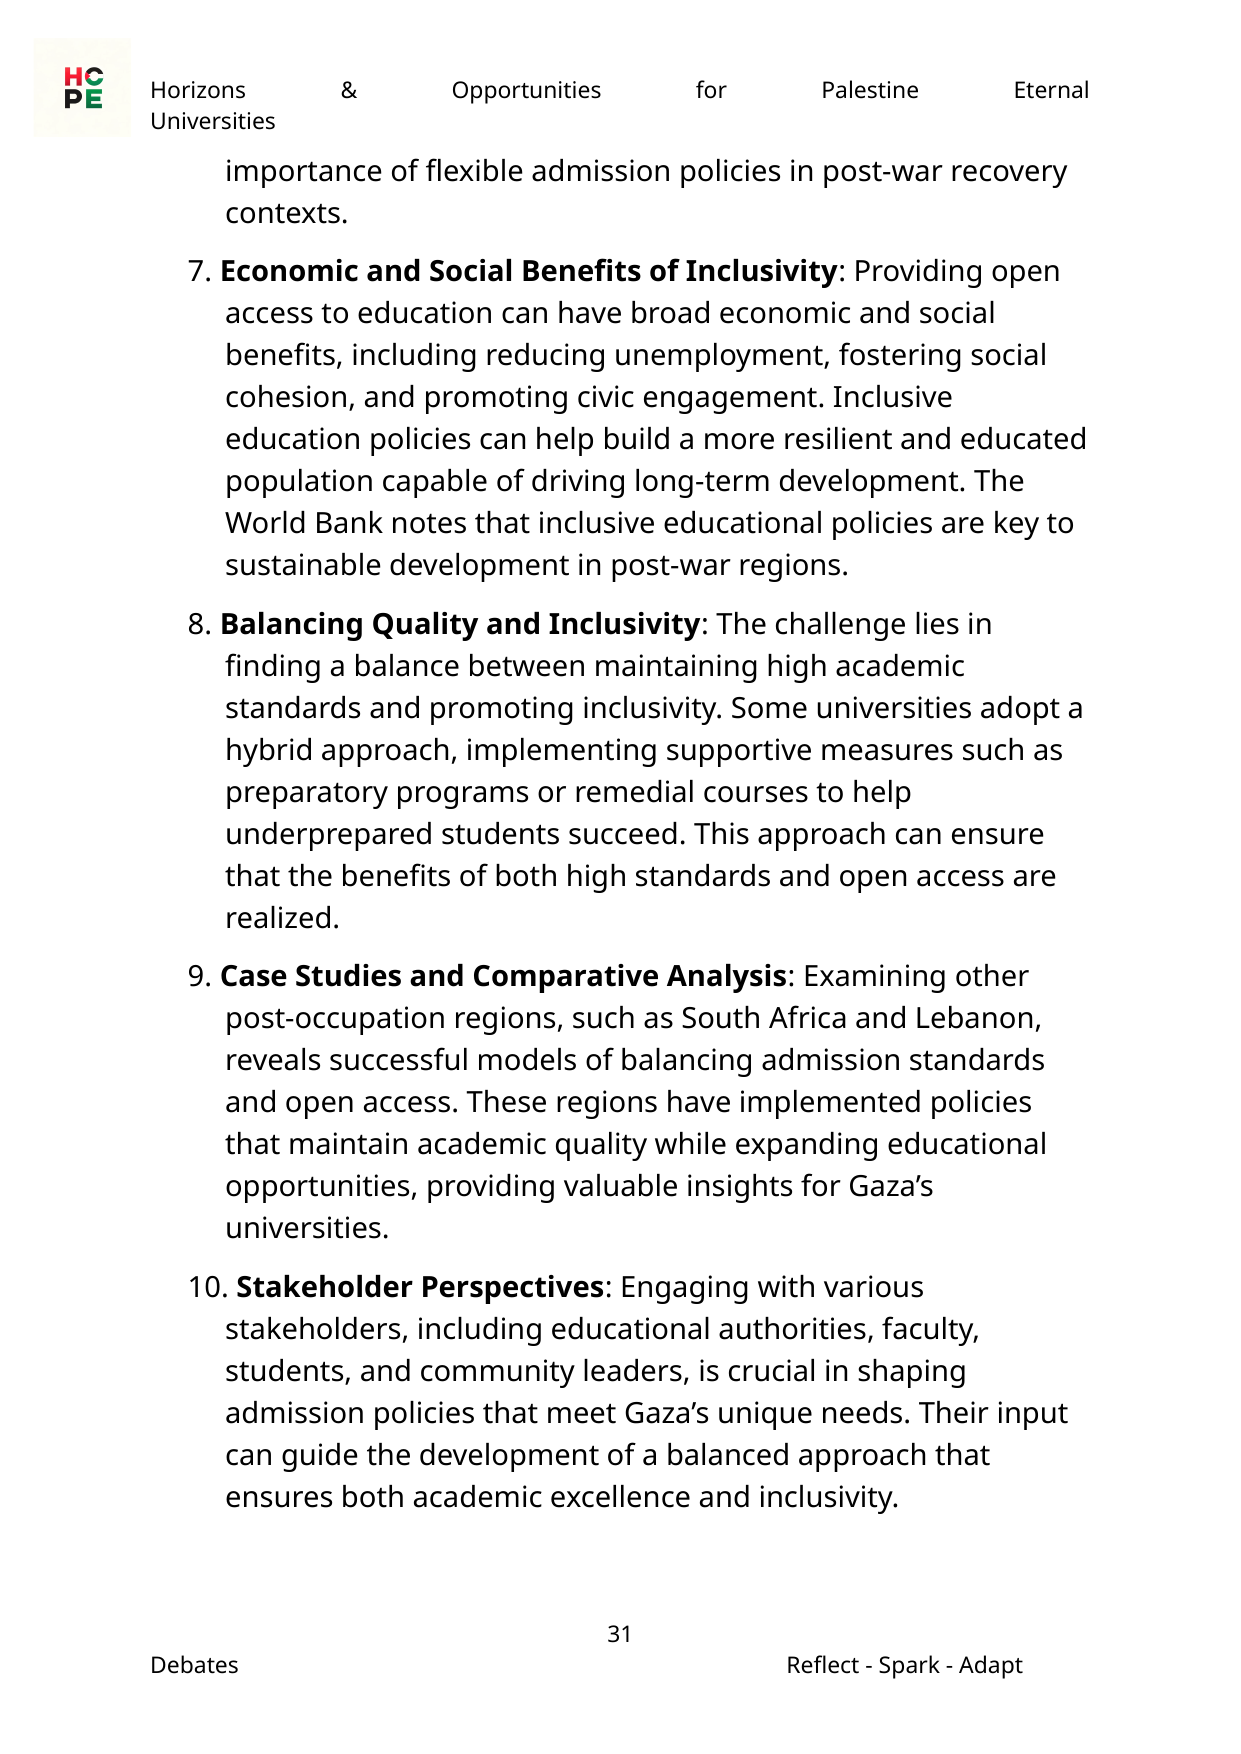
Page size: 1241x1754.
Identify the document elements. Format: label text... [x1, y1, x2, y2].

list Case Studies and Comparative Analysis: Examining other post-occupation regions, such as South Africa and Lebanon, reveals successful models of balancing admission standards and open access. These regions have implemented policies that maintain academic quality while expanding educational opportunities, providing valuable insights for Gaza’s universities. [187, 956, 1090, 1247]
list Stakeholder Perspectives: Engaging with various stakeholders, including educational authorities, faculty, students, and community leaders, is crucial in shaping admission policies that meet Gaza’s unique needs. Their input can guide the development of a balanced approach that ensures both academic excellence and inclusivity. [187, 1266, 1090, 1516]
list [187, 150, 1090, 232]
list Balancing Quality and Inclusivity: The challenge lies in finding a balance between maintaining high academic standards and promoting inclusivity. Some universities adopt a hybrid approach, implementing supportive measures such as preparatory programs or remedial courses to help underprepared students succeed. This approach can ensure that the benefits of both high standards and open access are realized. [187, 603, 1090, 937]
list Economic and Social Benefits of Inclusivity: Providing open access to education can have broad economic and social benefits, including reducing unemployment, fostering social cohesion, and promoting civic engagement. Inclusive education policies can help build a more resilient and educated population capable of driving long-term development. The World Bank notes that inclusive educational policies are key to sustainable development in post-war regions. [187, 251, 1090, 584]
picture [33, 38, 132, 137]
